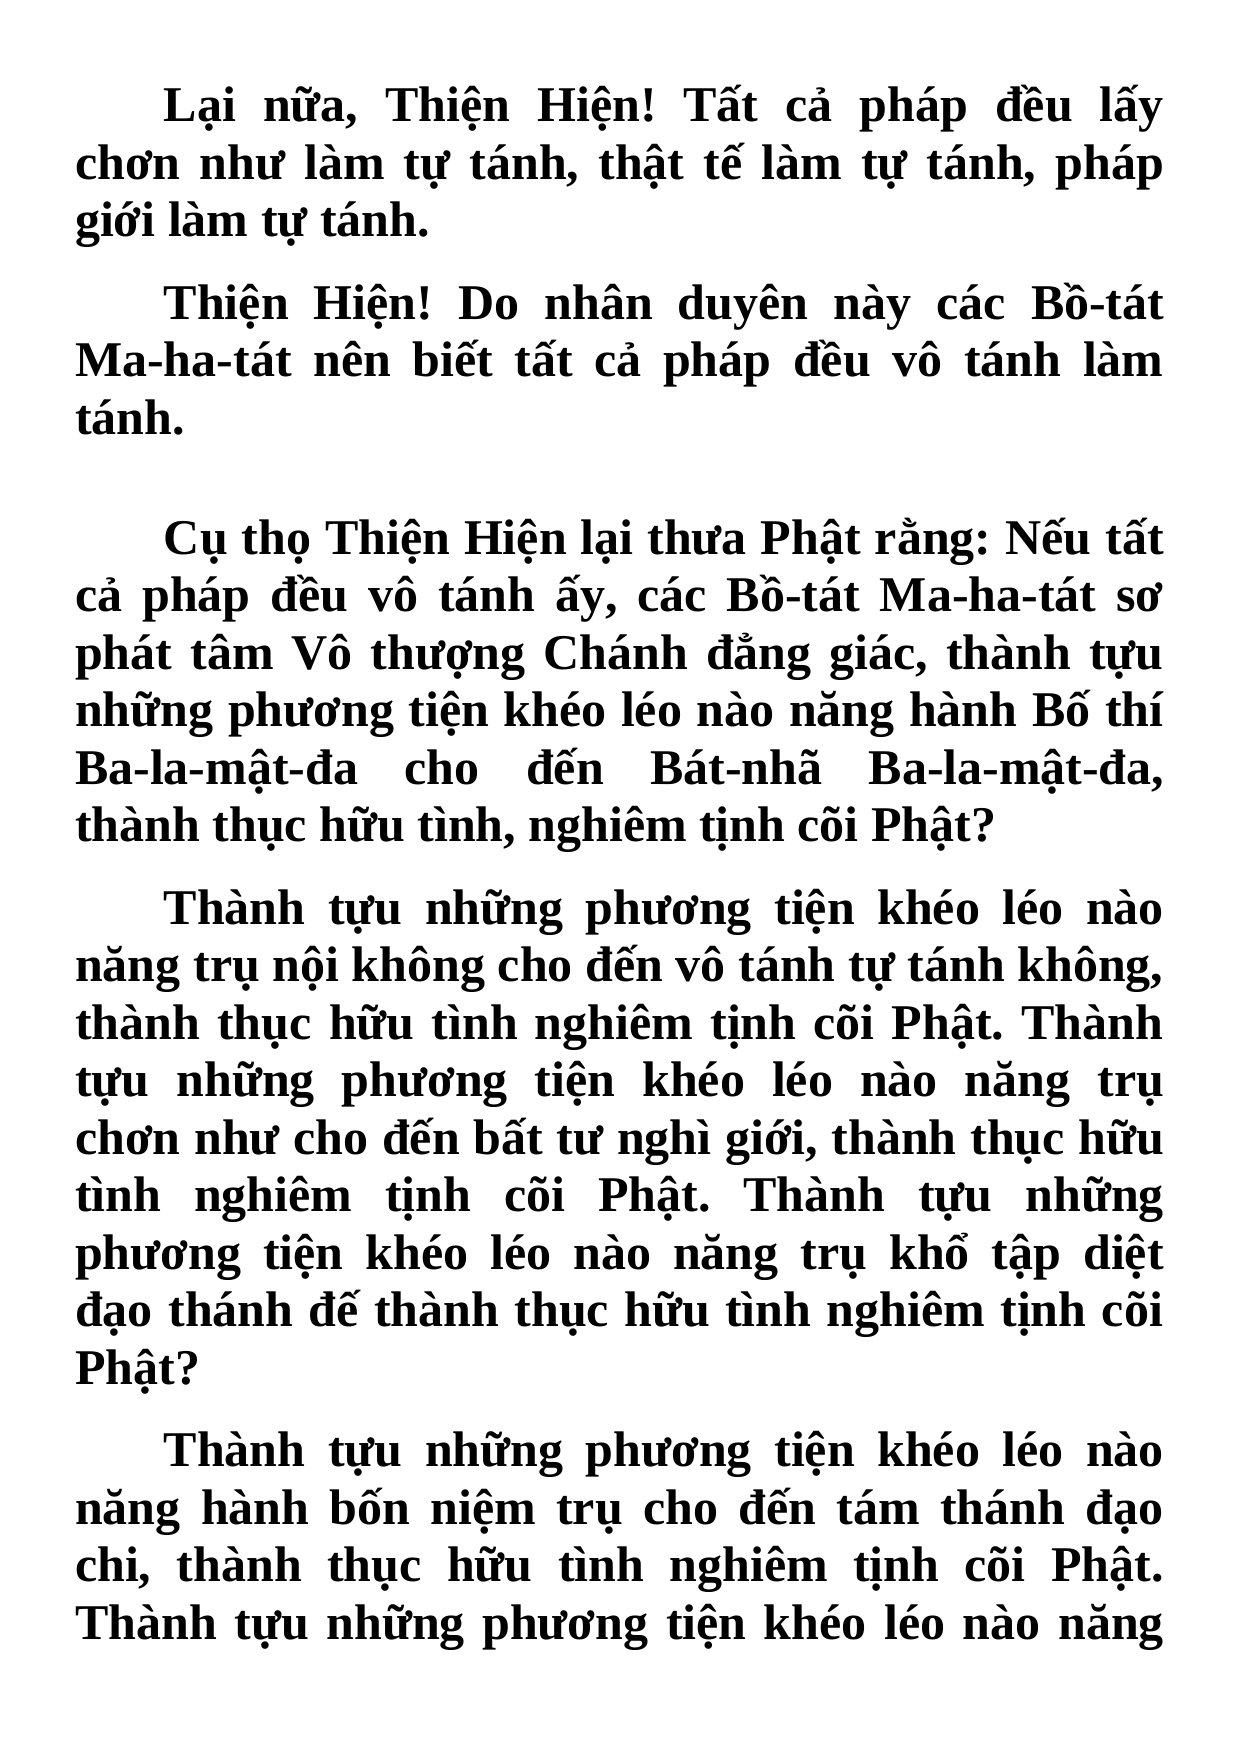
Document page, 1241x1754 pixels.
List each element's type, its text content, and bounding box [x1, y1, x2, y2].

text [75, 1420, 1165, 1650]
text Thành tựu những phương tiện khéo léo nào năng trụ nội không cho đến vô tánh tự tánh không, thành thục hữu tình nghiêm tịnh cõi Phật. Thành tựu những phương tiện khéo léo nào năng trụ chơn như cho đến bất tư nghì giới, thành thục hữu tình nghiêm tịnh cõi Phật. Thành tựu những phương tiện khéo léo nào năng trụ khổ tập diệt đạo thánh đế thành thục hữu tình nghiêm tịnh cõi Phật? [75, 877, 1165, 1395]
text Thiện Hiện! Do nhân duyên này các Bồ-tát Ma-ha-tát nên biết tất cả pháp đều vô tánh làm tánh. [75, 272, 1165, 445]
text Lại nữa, Thiện Hiện! Tất cả pháp đều lấy chơn như làm tự tánh, thật tế làm tự tánh, pháp giới làm tự tánh. [75, 75, 1165, 247]
text Cụ thọ Thiện Hiện lại thưa Phật rằng: Nếu tất cả pháp đều vô tánh ấy, các Bồ-tát Ma-ha-tát sơ phát tâm Vô thượng Chánh đẳng giác, thành tựu những phương tiện khéo léo nào năng hành Bố thí Ba-la-mật-đa cho đến Bát-nhã Ba-la-mật-đa, thành thục hữu tình, nghiêm tịnh cõi Phật? [75, 507, 1165, 852]
